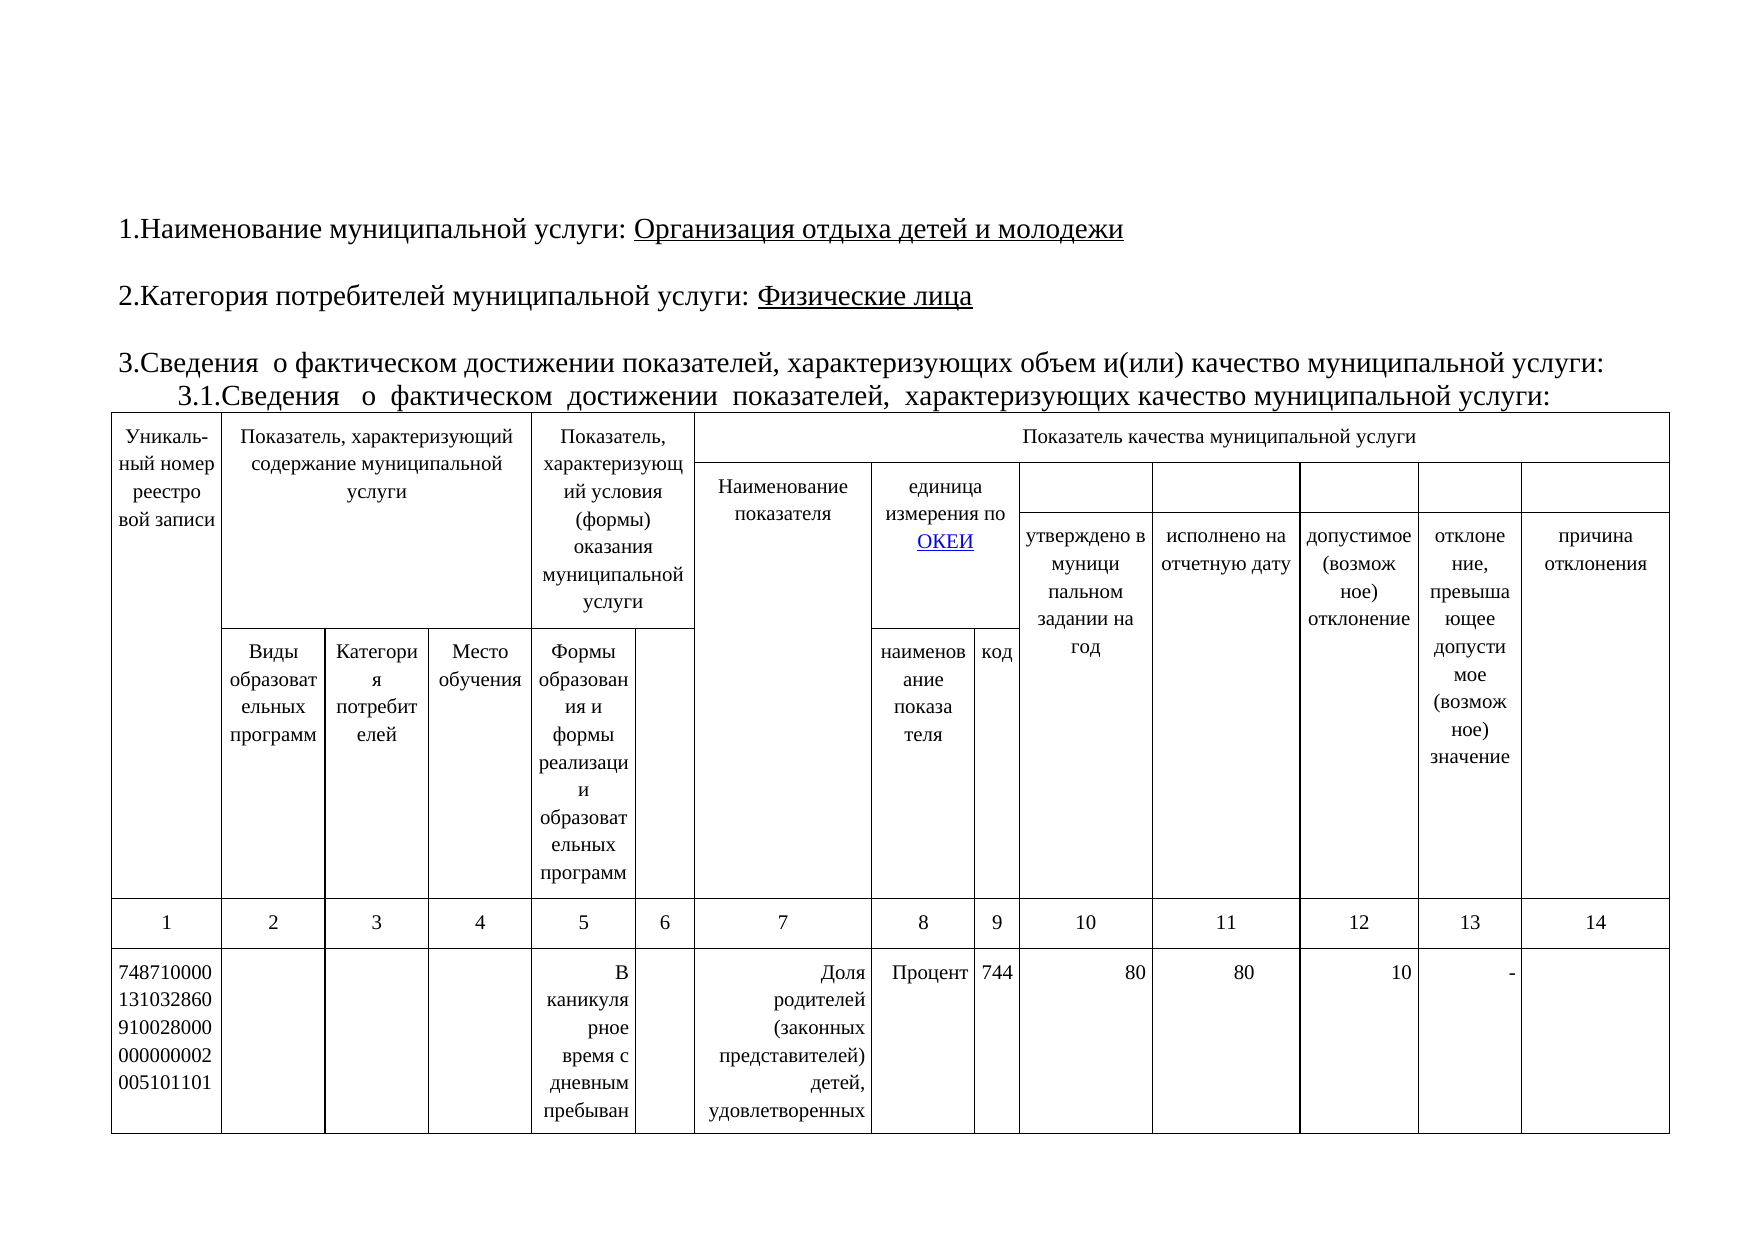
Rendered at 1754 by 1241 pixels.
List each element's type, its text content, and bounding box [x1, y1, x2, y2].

table_cell [1522, 949, 1669, 1132]
table_cell допустимое (возмож ное) отклонение [1301, 513, 1418, 898]
table_cell [1301, 463, 1418, 512]
text 1.Наименование муниципальной услуги: Организация отдыха детей и молодежи [118, 211, 1636, 244]
table_cell 2 [222, 899, 324, 948]
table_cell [695, 949, 871, 1132]
table_cell Формы образования и формы реализации образовательных программ [532, 629, 635, 898]
table_cell 10 [1301, 949, 1418, 1132]
table_cell Процент [872, 949, 974, 1132]
table_cell 7 [695, 899, 871, 948]
table_header Показатель, характеризующий условия (формы) оказания муниципальной услуги [532, 413, 694, 627]
table_cell отклоне ние, превыша ющее допусти мое (возмож ное) значение [1419, 513, 1521, 898]
table_cell 80 [1153, 949, 1299, 1132]
text 3.Сведения о фактическом достижении показателей, характеризующих объем и(или) качество муниципальной услуги: [118, 345, 1636, 378]
table_cell причина отклонения [1522, 513, 1669, 898]
table_cell [222, 949, 324, 1132]
table_cell 11 [1153, 899, 1299, 948]
table_cell 10 [1020, 899, 1152, 948]
table_cell [1522, 463, 1669, 512]
table_cell Виды образовательных программ [222, 629, 324, 898]
table_cell [429, 949, 531, 1132]
table_cell Место обучения [429, 629, 531, 898]
table_cell 5 [532, 899, 635, 948]
table_cell 13 [1419, 899, 1521, 948]
table_cell 1 [112, 899, 221, 948]
table_cell код [975, 629, 1019, 898]
table_cell 12 [1301, 899, 1418, 948]
table_cell 3 [326, 899, 428, 948]
table_cell - [1419, 949, 1521, 1132]
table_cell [112, 949, 221, 1132]
table_cell 8 [872, 899, 974, 948]
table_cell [532, 949, 635, 1132]
table_cell [1419, 463, 1521, 512]
table_cell 9 [975, 899, 1019, 948]
table_cell 6 [636, 899, 694, 948]
table_cell утверждено в муници пальном задании на год [1020, 513, 1152, 898]
table_cell [1020, 463, 1152, 512]
table_cell [636, 629, 694, 898]
table_cell исполнено на отчетную дату [1153, 513, 1299, 898]
table_cell [326, 949, 428, 1132]
table_cell 744 [975, 949, 1019, 1132]
table_cell 80 [1020, 949, 1152, 1132]
table_cell 14 [1522, 899, 1669, 948]
table_cell 4 [429, 899, 531, 948]
table_cell Категория потребителей [326, 629, 428, 898]
table_cell [1153, 463, 1299, 512]
table_cell единица измерения по ОКЕИ [872, 463, 1019, 627]
table_header Уникаль-ный номер реестро вой записи [112, 413, 221, 898]
text 3.1.Сведения о фактическом достижении показателей, характеризующих качество муниципальной услуги: [118, 378, 1636, 412]
table_cell [636, 949, 694, 1132]
table_cell Наименование показателя [695, 463, 871, 898]
text 2.Категория потребителей муниципальной услуги: Физические лица [118, 278, 1636, 311]
table_header Показатель, характеризующий содержание муниципальной услуги [222, 413, 531, 627]
table_cell наименование показа теля [872, 629, 974, 898]
table_header Показатель качества муниципальной услуги [695, 413, 1669, 462]
